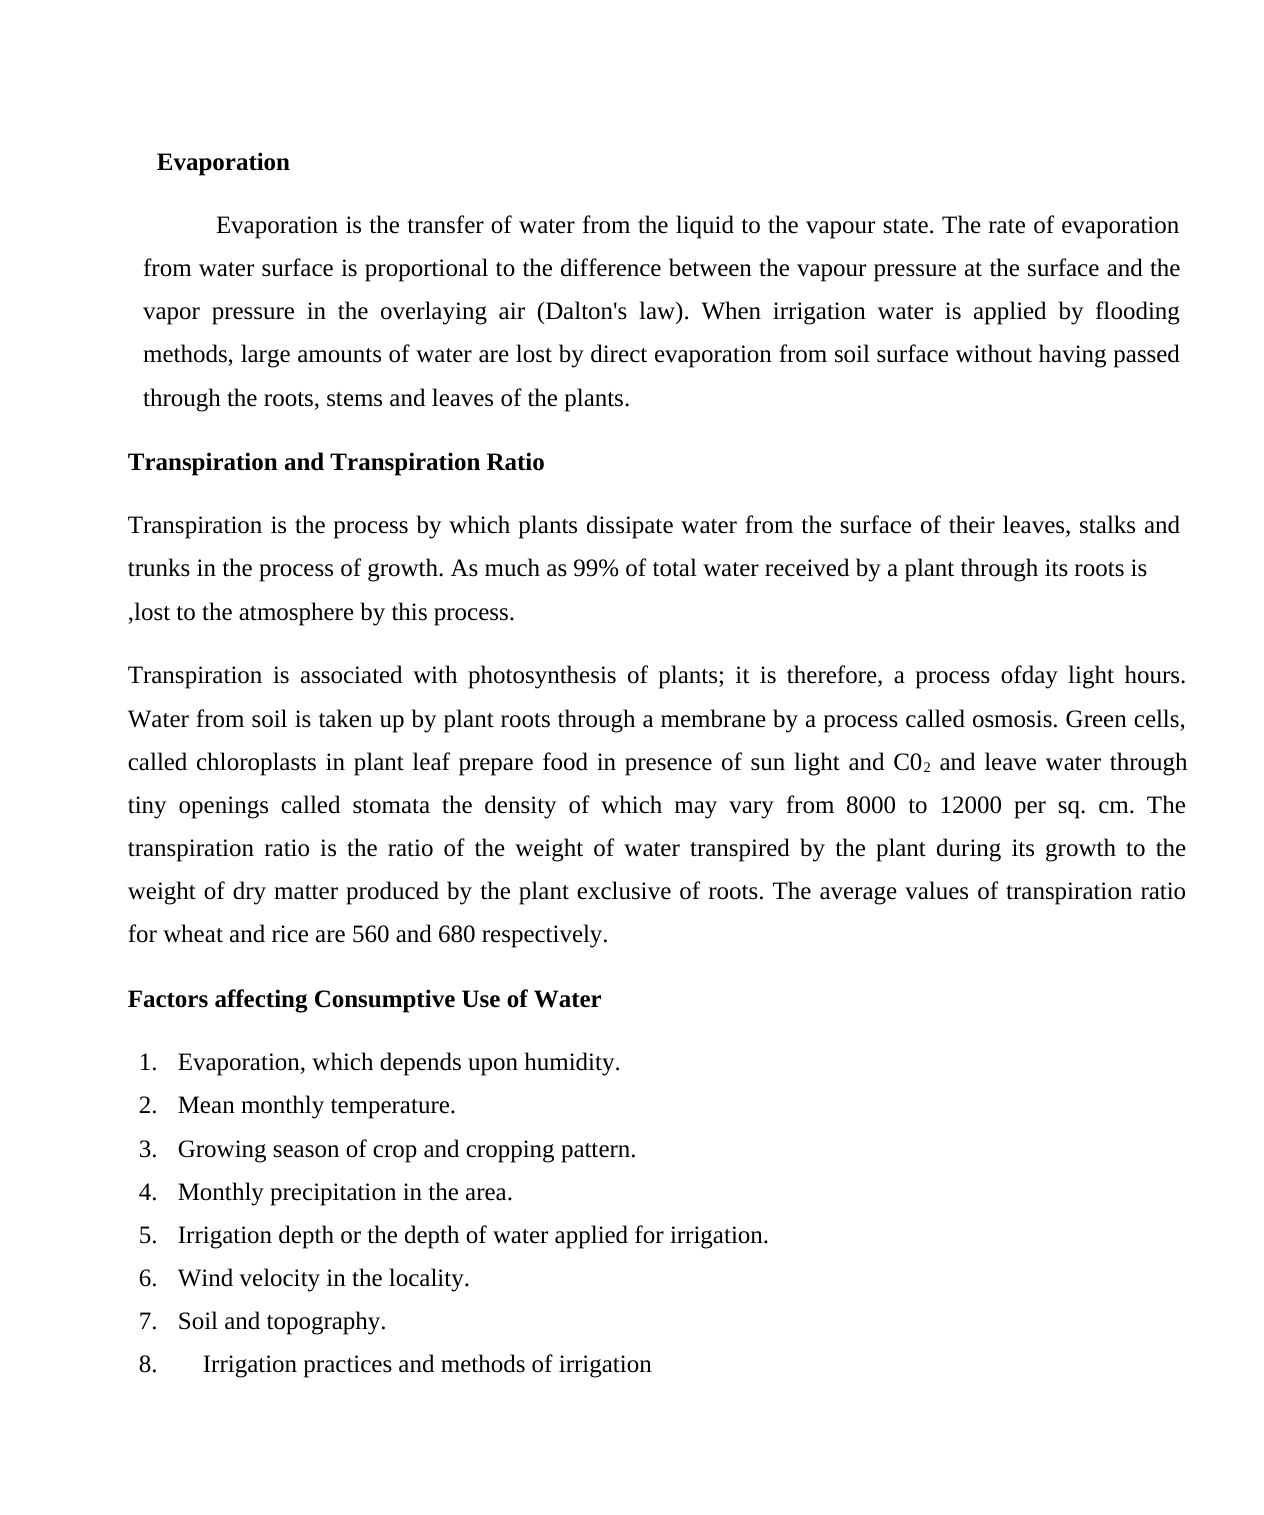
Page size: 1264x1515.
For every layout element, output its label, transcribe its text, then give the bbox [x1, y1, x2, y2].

list Wind velocity in the locality. [138, 1263, 1263, 1292]
list Irrigation depth or the depth of water applied for irrigation. [138, 1220, 1263, 1249]
subtitle Factors affecting Consumptive Use of Water [128, 984, 1263, 1013]
list Evaporation, which depends upon humidity. [138, 1047, 1263, 1076]
text Transpiration is associated with photosynthesis of plants; it is therefore, a process ofday light hours. Water from soil is taken up by plant roots through a membrane by a process called osmosis. Green cells, called chloroplasts in plant leaf prepare food in presence of sun light and C02 and leave water through tiny openings called stomata the density of which may vary from 8000 to 12000 per sq. cm. The transpiration ratio is the ratio of the weight of water transpired by the plant during its growth to the weight of dry matter produced by the plant exclusive of roots. The average values of transpiration ratio for wheat and rice are 560 and 680 respectively. [128, 661, 1188, 948]
text Transpiration is the process by which plants dissipate water from the surface of their leaves, stalks and trunks in the process of growth. As much as 99% of total water received by a plant through its roots is [128, 510, 1182, 582]
subtitle Evaporation [157, 147, 1263, 175]
text ,lost to the atmosphere by this process. [128, 597, 1263, 625]
text Evaporation is the transfer of water from the liquid to the vapour state. The rate of evaporation from water surface is proportional to the difference between the vapour pressure at the surface and the vapor pressure in the overlaying air (Dalton's law). When irrigation water is applied by flooding methods, large amounts of water are lost by direct evaporation from soil surface without having passed through the roots, stems and leaves of the plants. [143, 210, 1181, 411]
list Mean monthly temperature. [138, 1090, 1263, 1119]
list Irrigation practices and methods of irrigation [138, 1349, 1263, 1378]
list Soil and topography. [138, 1306, 1263, 1335]
subtitle Transpiration and Transpiration Ratio [128, 447, 1263, 476]
list Monthly precipitation in the area. [138, 1177, 1263, 1205]
list Growing season of crop and cropping pattern. [138, 1134, 1263, 1162]
